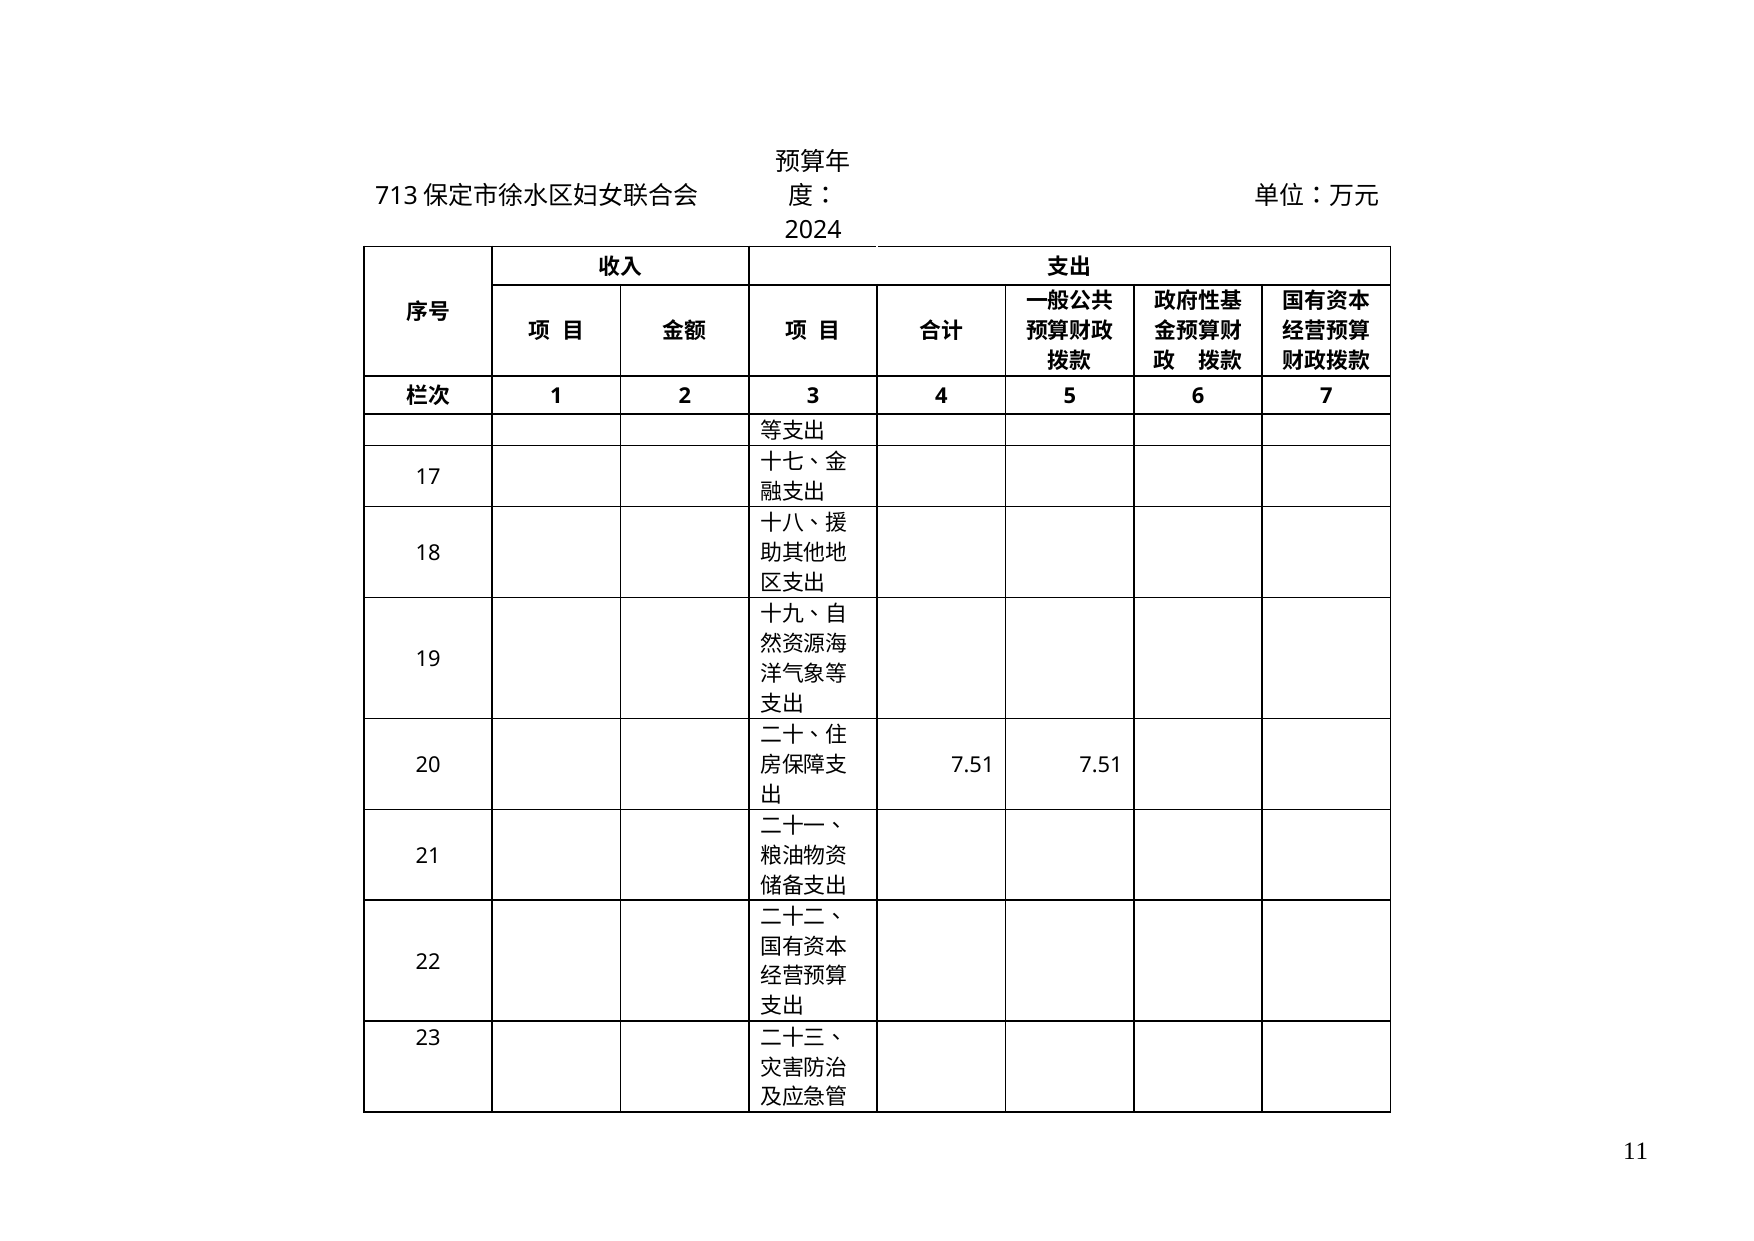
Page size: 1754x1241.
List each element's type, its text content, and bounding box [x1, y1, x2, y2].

table_cell [1263, 507, 1390, 597]
table_cell [621, 1022, 748, 1111]
table_cell [493, 901, 620, 1020]
table_cell [1135, 810, 1261, 899]
table_cell [1263, 415, 1390, 445]
table_header 单位：万元 [878, 143, 1390, 246]
table_cell [1006, 598, 1133, 717]
table_cell 栏次 [365, 377, 491, 413]
table_cell 16 [365, 415, 491, 445]
table_cell 十七、金融支出 [750, 446, 876, 506]
table_cell 23 [365, 1022, 491, 1111]
table_cell 17 [365, 446, 491, 506]
table_cell 6 [1135, 377, 1261, 413]
table_cell [1263, 810, 1390, 899]
table_cell [1263, 1022, 1390, 1111]
table_cell 二十一、粮油物资储备支出 [750, 810, 876, 899]
table_cell 十九、自然资源海洋气象等支出 [750, 598, 876, 717]
table_cell 22 [365, 901, 491, 1020]
table_cell [621, 810, 748, 899]
table_cell [1263, 901, 1390, 1020]
table_cell 7.51 [1006, 719, 1133, 808]
table_cell [1006, 446, 1133, 506]
table_cell [1135, 507, 1261, 597]
table_cell [621, 446, 748, 506]
table_cell [878, 810, 1005, 899]
table_cell 7.51 [878, 719, 1005, 808]
table_cell [1006, 507, 1133, 597]
table_cell [621, 507, 748, 597]
table_cell [878, 901, 1005, 1020]
table_cell [1006, 810, 1133, 899]
table_cell [1135, 446, 1261, 506]
table_cell [1263, 598, 1390, 717]
table_cell [493, 446, 620, 506]
table_cell 收入 [493, 247, 748, 284]
table_cell [493, 598, 620, 717]
table_cell [493, 719, 620, 808]
table_cell [1263, 446, 1390, 506]
table_cell [878, 1022, 1005, 1111]
table_cell 二十三、灾害防治及应急管理支出 [750, 1022, 876, 1111]
table_cell 金额 [621, 286, 748, 375]
table_cell 一般公共预算财政拨款 [1006, 286, 1133, 375]
table_cell 项 目 [493, 286, 620, 375]
table_cell [621, 719, 748, 808]
table_cell 序号 [365, 247, 491, 375]
table_cell [1135, 901, 1261, 1020]
table_cell [878, 415, 1005, 445]
table_cell 支出 [750, 247, 1390, 284]
table_cell 3 [750, 377, 876, 413]
table_cell [1006, 415, 1133, 445]
table_cell 二十二、国有资本经营预算支出 [750, 901, 876, 1020]
table_cell [621, 415, 748, 445]
table_cell 十八、援助其他地区支出 [750, 507, 876, 597]
table_cell [621, 598, 748, 717]
table_cell [493, 1022, 620, 1111]
table_cell 政府性基金预算财政 拨款 [1135, 286, 1261, 375]
table_cell [878, 598, 1005, 717]
table_cell 国有资本经营预算财政拨款 [1263, 286, 1390, 375]
table_cell 19 [365, 598, 491, 717]
table_cell 项 目 [750, 286, 876, 375]
table_header 预算年度：2024 [750, 143, 876, 246]
table_cell 7 [1263, 377, 1390, 413]
table_cell [493, 810, 620, 899]
table_cell [493, 415, 620, 445]
table_cell 二十、住房保障支出 [750, 719, 876, 808]
table_cell [878, 507, 1005, 597]
table_cell [1006, 901, 1133, 1020]
table_cell [1263, 719, 1390, 808]
table_cell [1135, 719, 1261, 808]
table_cell [1006, 1022, 1133, 1111]
table_cell [1135, 415, 1261, 445]
table_cell 21 [365, 810, 491, 899]
table_cell [1135, 1022, 1261, 1111]
table_cell 1 [493, 377, 620, 413]
table_cell [878, 446, 1005, 506]
table_cell 5 [1006, 377, 1133, 413]
table_cell 20 [365, 719, 491, 808]
table_cell [621, 901, 748, 1020]
table_cell [1135, 598, 1261, 717]
table_cell 十六、商业服务业等支出 [750, 415, 876, 445]
table_header 713保定市徐水区妇女联合会 [365, 143, 748, 246]
table_cell 4 [878, 377, 1005, 413]
table_cell 2 [621, 377, 748, 413]
table_cell 18 [365, 507, 491, 597]
table_cell 合计 [878, 286, 1005, 375]
table_cell [493, 507, 620, 597]
